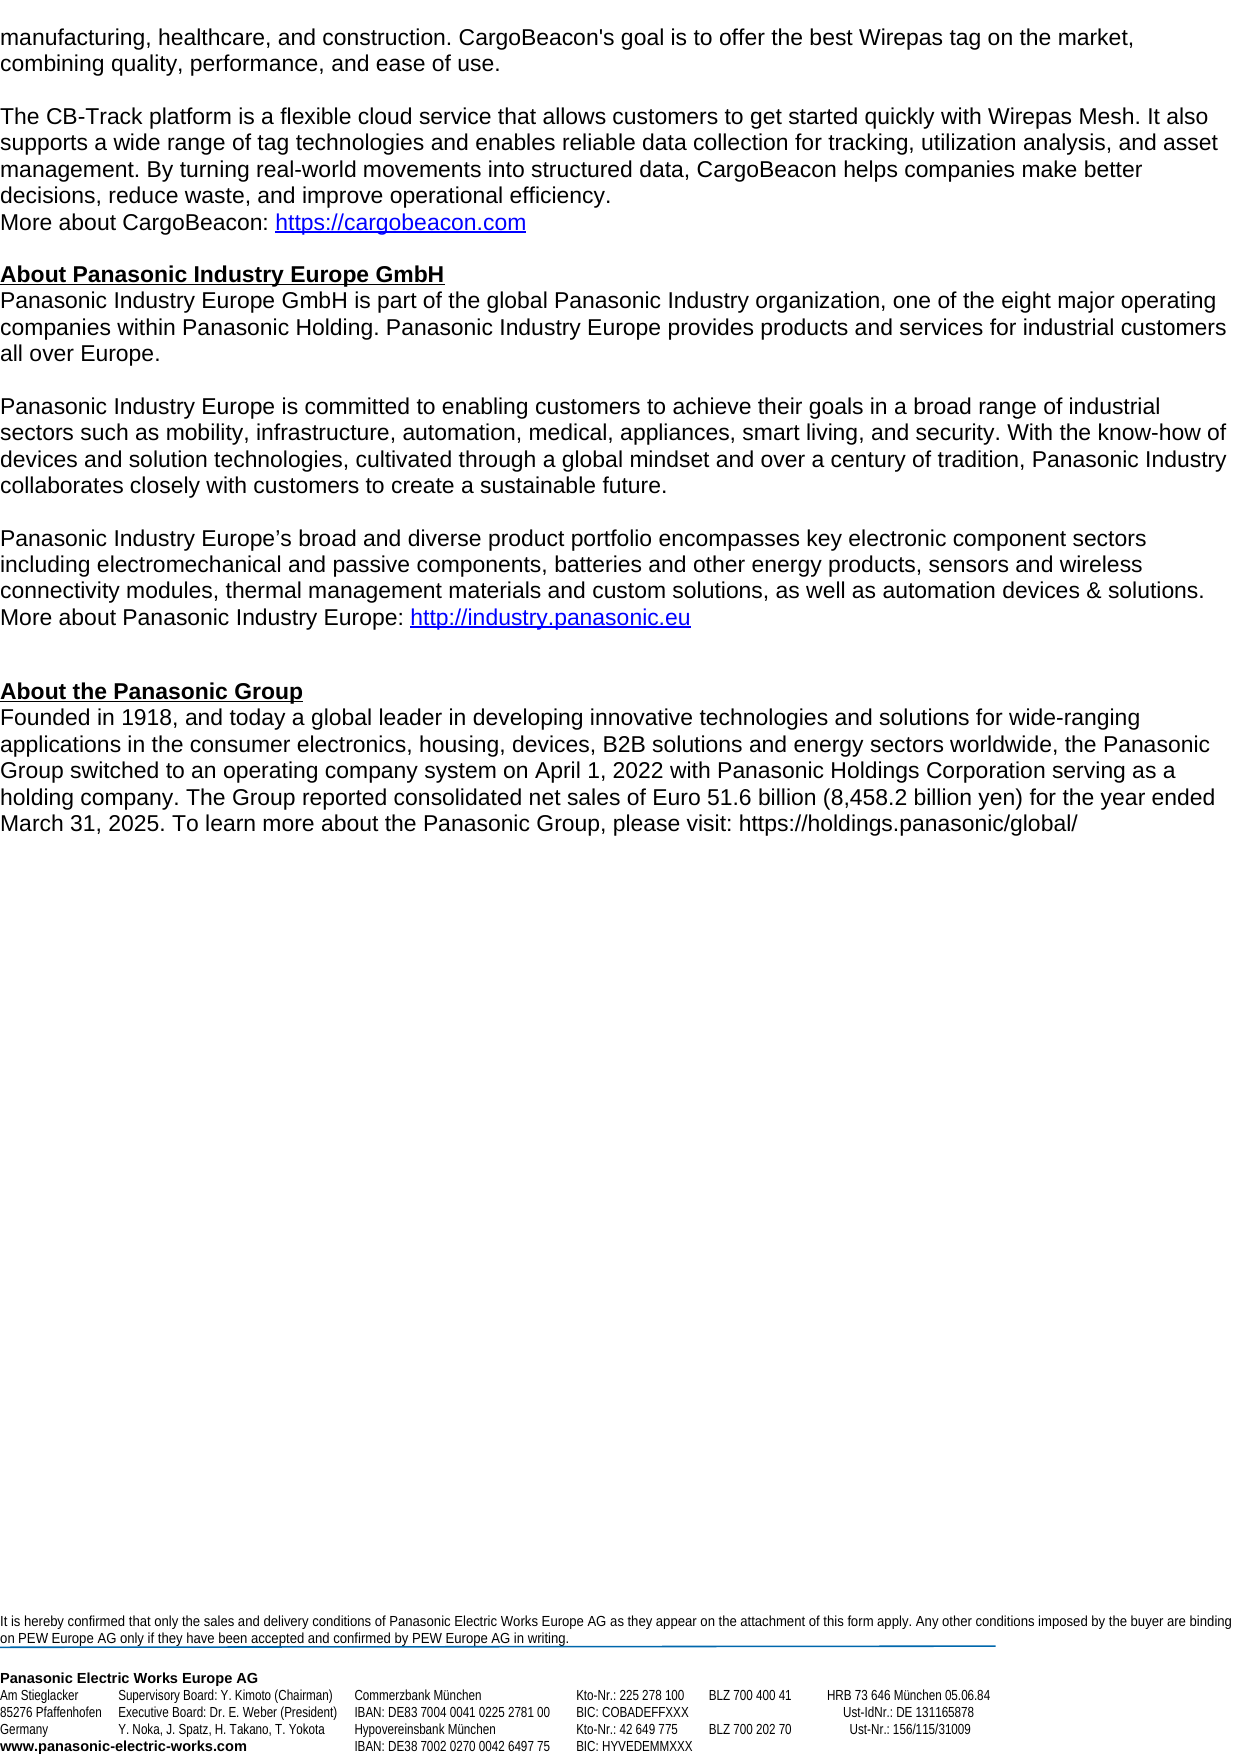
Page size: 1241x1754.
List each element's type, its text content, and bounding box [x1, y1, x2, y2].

text About the Panasonic Group [0, 678, 1240, 704]
text Panasonic Industry Europe GmbH is part of the global Panasonic Industry organization, one of the eight major operating companies within Panasonic Holding. Panasonic Industry Europe provides products and services for industrial customers all over Europe. Panasonic Industry Europe is committed to enabling customers to achieve their goals in a broad range of industrial sectors such as mobility, infrastructure, automation, medical, appliances, smart living, and security. With the know-how of devices and solution technologies, cultivated through a global mindset and over a century of tradition, Panasonic Industry collaborates closely with customers to create a sustainable future. [0, 287, 1240, 498]
text About Panasonic Industry Europe GmbH [0, 261, 1240, 287]
text More about CargoBeacon: https://cargobeacon.com [0, 208, 1240, 235]
text Panasonic Industry Europe’s broad and diverse product portfolio encompasses key electronic component sectors including electromechanical and passive components, batteries and other energy products, sensors and wireless connectivity modules, thermal management materials and custom solutions, as well as automation devices & solutions. [0, 525, 1240, 604]
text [0, 24, 1240, 77]
text The CB-Track platform is a flexible cloud service that allows customers to get started quickly with Wirepas Mesh. It also supports a wide range of tag technologies and enables reliable data collection for tracking, utilization analysis, and asset management. By turning real-world movements into structured data, CargoBeacon helps companies make better decisions, reduce waste, and improve operational efficiency. [0, 103, 1240, 208]
text Founded in 1918, and today a global leader in developing innovative technologies and solutions for wide-ranging applications in the consumer electronics, housing, devices, B2B solutions and energy sectors worldwide, the Panasonic Group switched to an operating company system on April 1, 2022 with Panasonic Holdings Corporation serving as a holding company. The Group reported consolidated net sales of Euro 51.6 billion (8,458.2 billion yen) for the year ended March 31, 2025. To learn more about the Panasonic Group, please visit: https://holdings.panasonic/global/ [0, 704, 1240, 836]
text More about Panasonic Industry Europe: http://industry.panasonic.eu [0, 604, 1240, 630]
